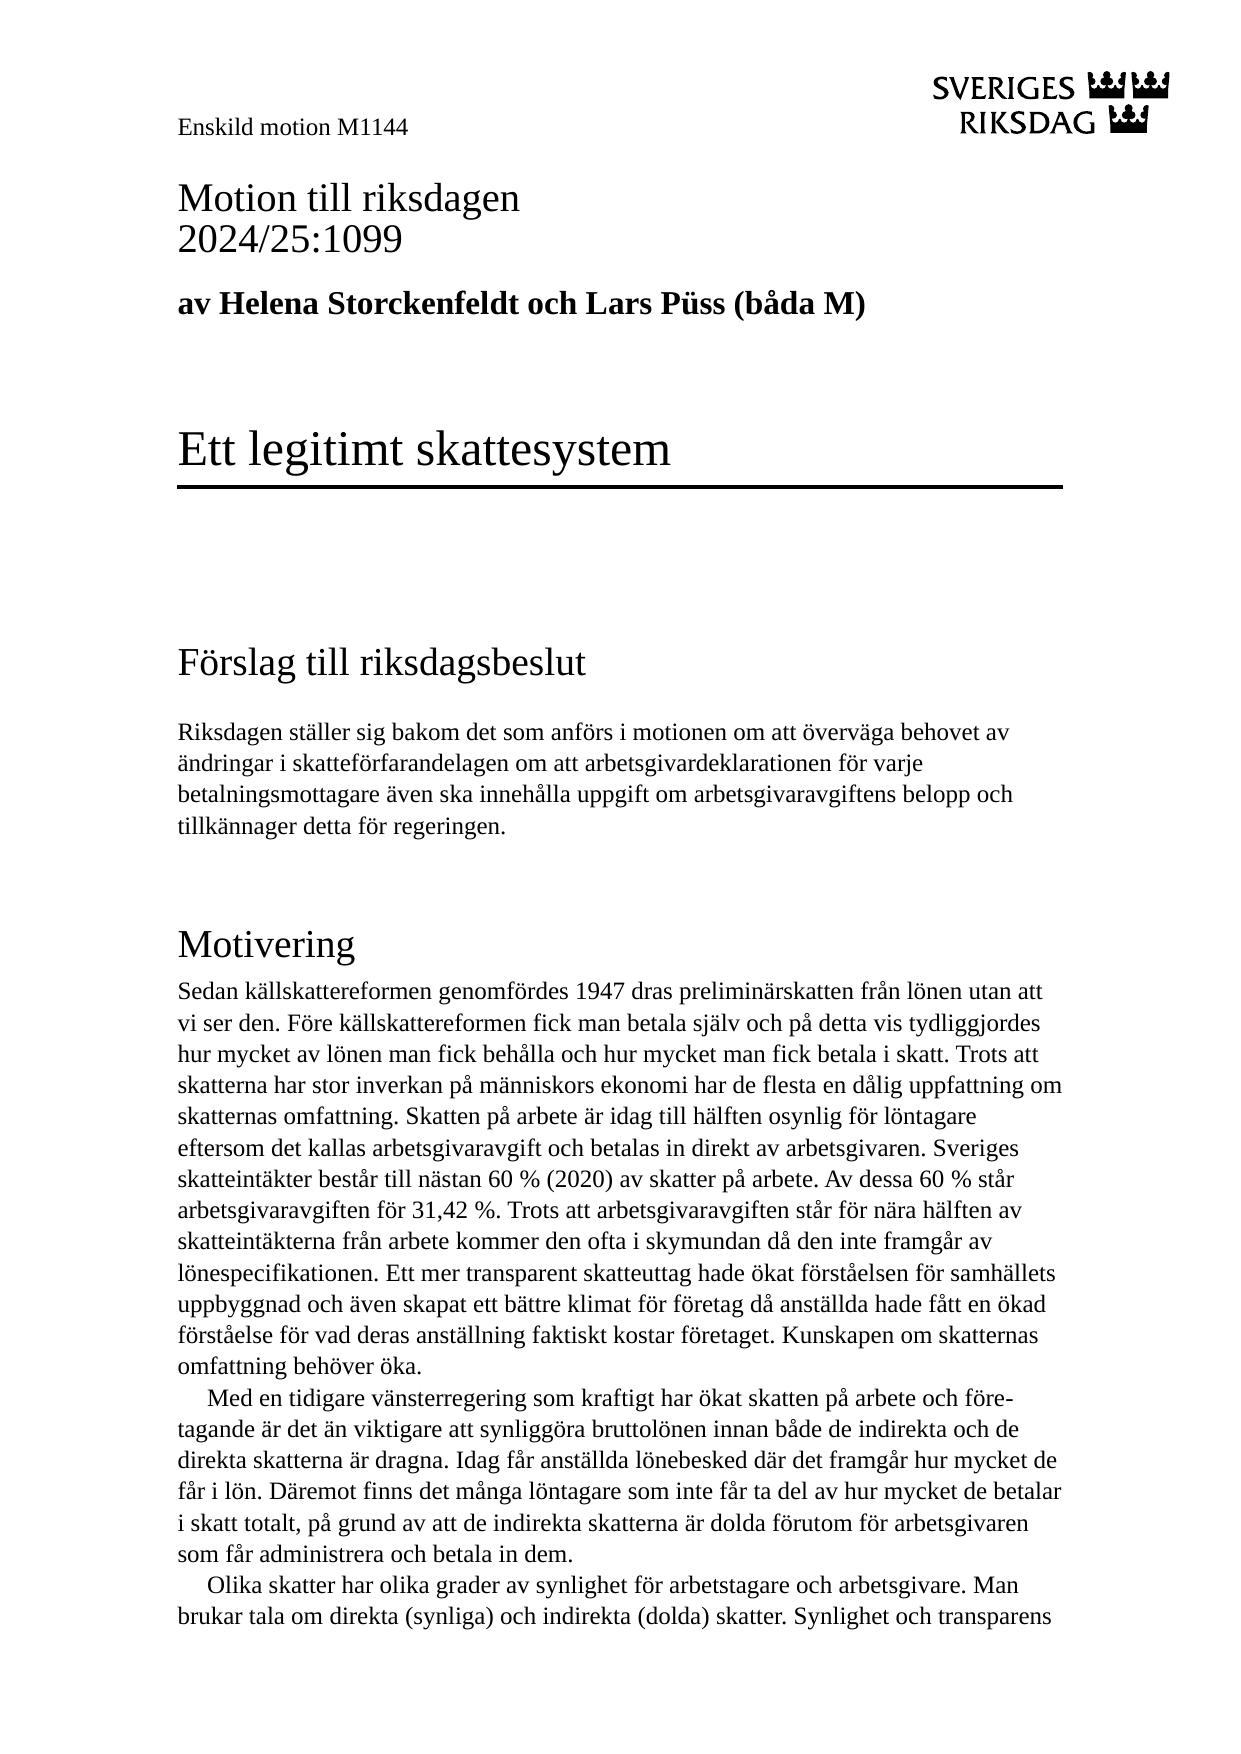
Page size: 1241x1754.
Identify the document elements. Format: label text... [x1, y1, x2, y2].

text Med en tidigare vänsterregering som kraftigt har ökat skatten på arbete och företagande är det än viktigare att synliggöra bruttolönen innan både de indirekta och de direkta skatterna är dragna. Idag får anställda lönebesked där det framgår hur mycket de får i lön. Däremot finns det många löntagare som inte får ta del av hur mycket de betalar i skatt totalt, på grund av att de indirekta skatterna är dolda förutom för arbetsgivaren som får administrera och betala in dem. [177, 1380, 1063, 1568]
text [177, 1568, 1063, 1630]
text Sedan källskattereformen genomfördes 1947 dras preliminärskatten från lönen utan att vi ser den. Före källskattereformen fick man betala själv och på detta vis tydliggjordes hur mycket av lönen man fick behålla och hur mycket man fick betala i skatt. Trots att skatterna har stor inverkan på människors ekonomi har de flesta en dålig uppfattning om skatternas omfattning. Skatten på arbete är idag till hälften osynlig för löntagare eftersom det kallas arbetsgivaravgift och betalas in direkt av arbetsgivaren. Sveriges skatteintäkter består till nästan 60 % (2020) av skatter på arbete. Av dessa 60 % står arbetsgivaravgiften för 31,42 %. Trots att arbetsgivaravgiften står för nära hälften av skatteintäkterna från arbete kommer den ofta i skymundan då den inte framgår av lönespecifikationen. Ett mer transparent skatteuttag hade ökat förståelsen för samhällets uppbyggnad och även skapat ett bättre klimat för företag då anställda hade fått en ökad förståelse för vad deras anställning faktiskt kostar företaget. Kunskapen om skatternas omfattning behöver öka. [177, 974, 1063, 1380]
